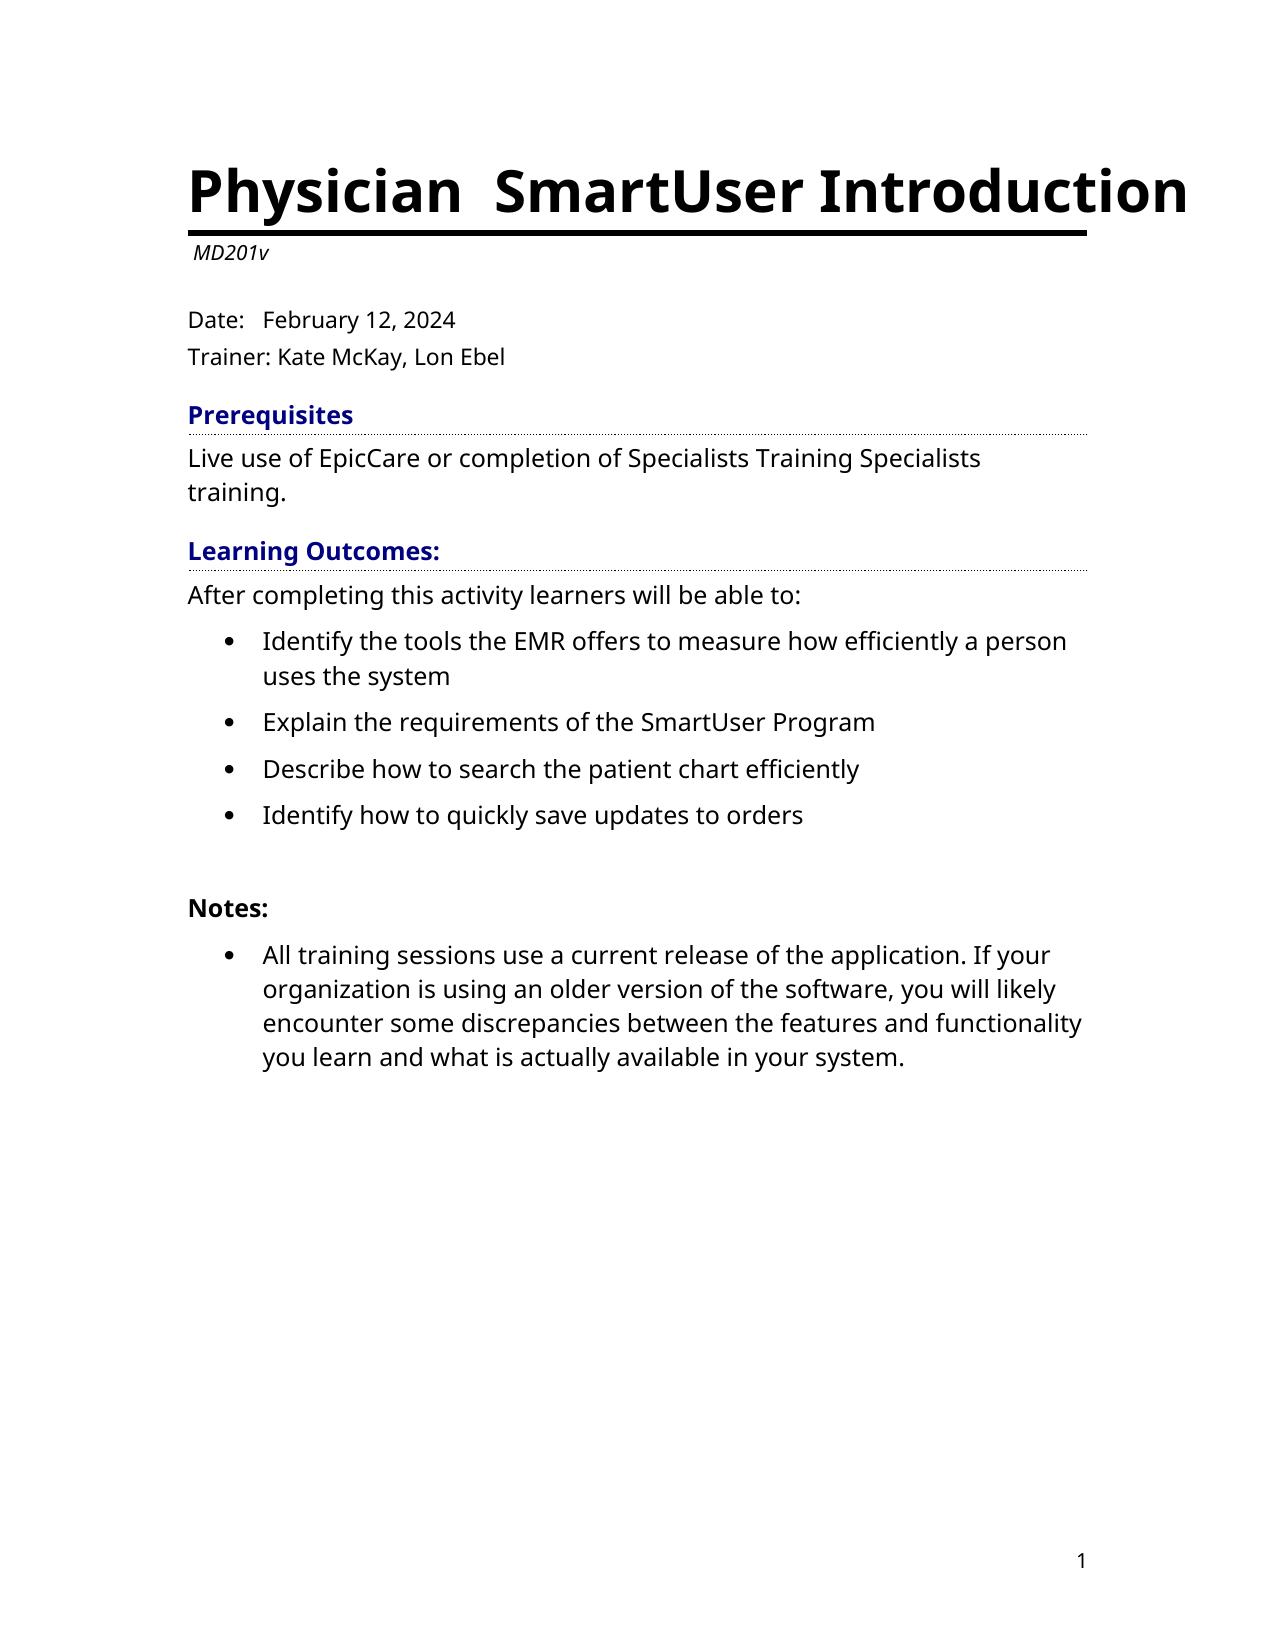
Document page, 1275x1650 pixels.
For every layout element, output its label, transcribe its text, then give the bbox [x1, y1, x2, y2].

list Explain the requirements of the SmartUser Program [225, 705, 1087, 739]
subtitle Physician SmartUser Introduction [187, 150, 1275, 229]
list Describe how to search the patient chart efficiently [225, 751, 1087, 785]
list Identify the tools the EMR offers to measure how efficiently a person uses the system [225, 624, 1087, 692]
text Live use of EpicCare or completion of Specialists Training Specialists training. [187, 441, 1087, 509]
subtitle Learning Outcomes: [187, 534, 1087, 571]
text Notes: [187, 891, 1087, 925]
text MD201v [187, 231, 1087, 266]
subtitle Prerequisites [187, 397, 1087, 435]
subtitle Trainer: Kate McKay, Lon Ebel [187, 341, 1087, 372]
list All training sessions use a current release of the application. If your organization is using an older version of the software, you will likely encounter some discrepancies between the features and functionality you learn and what is actually available in your system. [225, 937, 1087, 1074]
list Identify how to quickly save updates to orders [225, 798, 1087, 832]
subtitle Date: February 12, 2024 [187, 304, 1087, 335]
text After completing this activity learners will be able to: [187, 577, 1087, 612]
